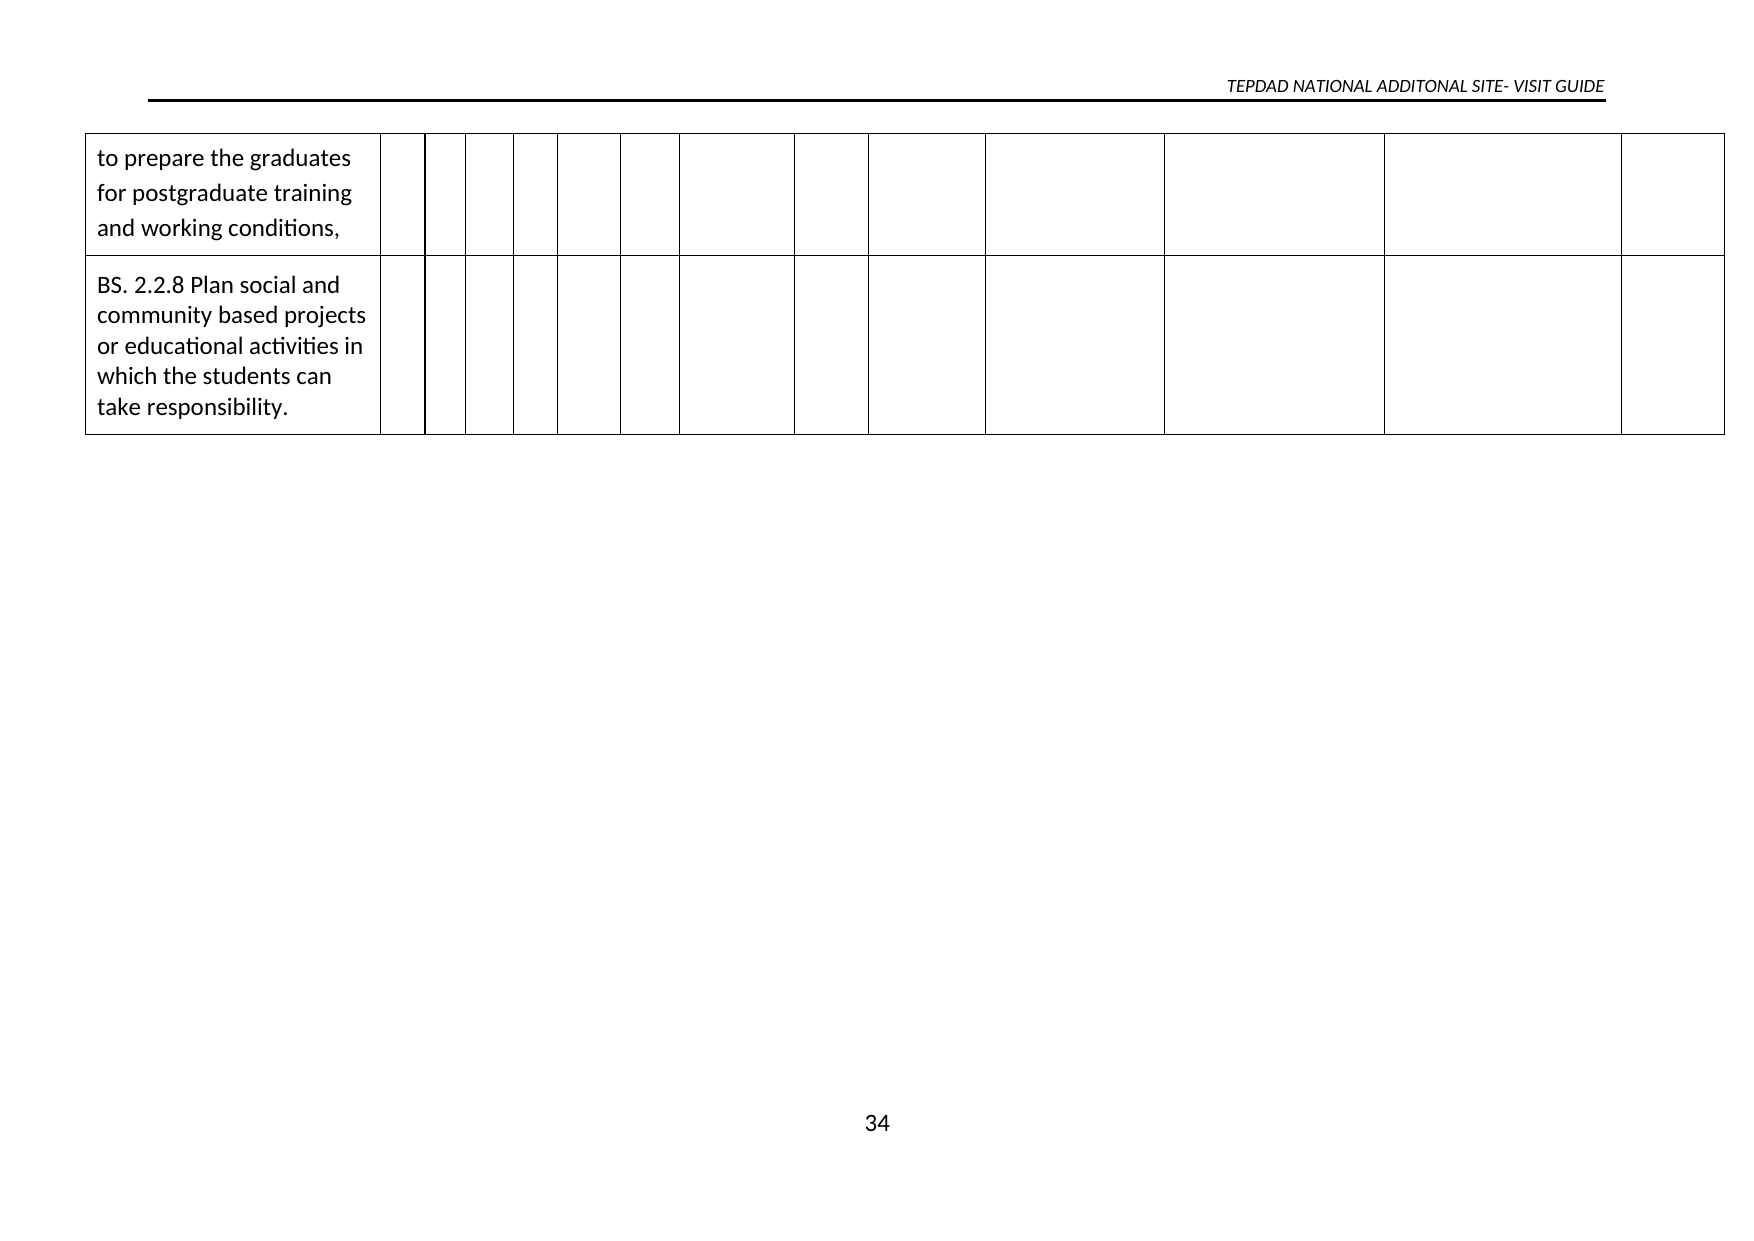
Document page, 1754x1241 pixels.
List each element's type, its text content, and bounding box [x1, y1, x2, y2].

table_cell [986, 134, 1164, 255]
table_cell [1165, 256, 1384, 434]
table_cell [426, 134, 465, 255]
table_cell [426, 256, 465, 434]
table_cell [514, 256, 557, 434]
table_cell [381, 134, 424, 255]
table_cell [1165, 134, 1384, 255]
table_cell [1622, 134, 1724, 255]
table_cell [621, 134, 679, 255]
table_cell [466, 134, 513, 255]
table_cell BS. 2.2.8 Plan social and community based projects or educational activities in which the students can take responsibility. [86, 256, 380, 434]
table_cell [869, 134, 985, 255]
table_cell [1622, 256, 1724, 434]
table_cell [795, 134, 868, 255]
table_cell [86, 134, 380, 255]
table_cell [986, 256, 1164, 434]
table_cell [795, 256, 868, 434]
table_cell [1385, 256, 1621, 434]
table_cell [558, 134, 620, 255]
table_cell [558, 256, 620, 434]
table_cell [1385, 134, 1621, 255]
table_cell [869, 256, 985, 434]
table_cell [680, 134, 794, 255]
table_cell [621, 256, 679, 434]
table_cell [381, 256, 424, 434]
table_cell [466, 256, 513, 434]
table_cell [680, 256, 794, 434]
table_cell [514, 134, 557, 255]
